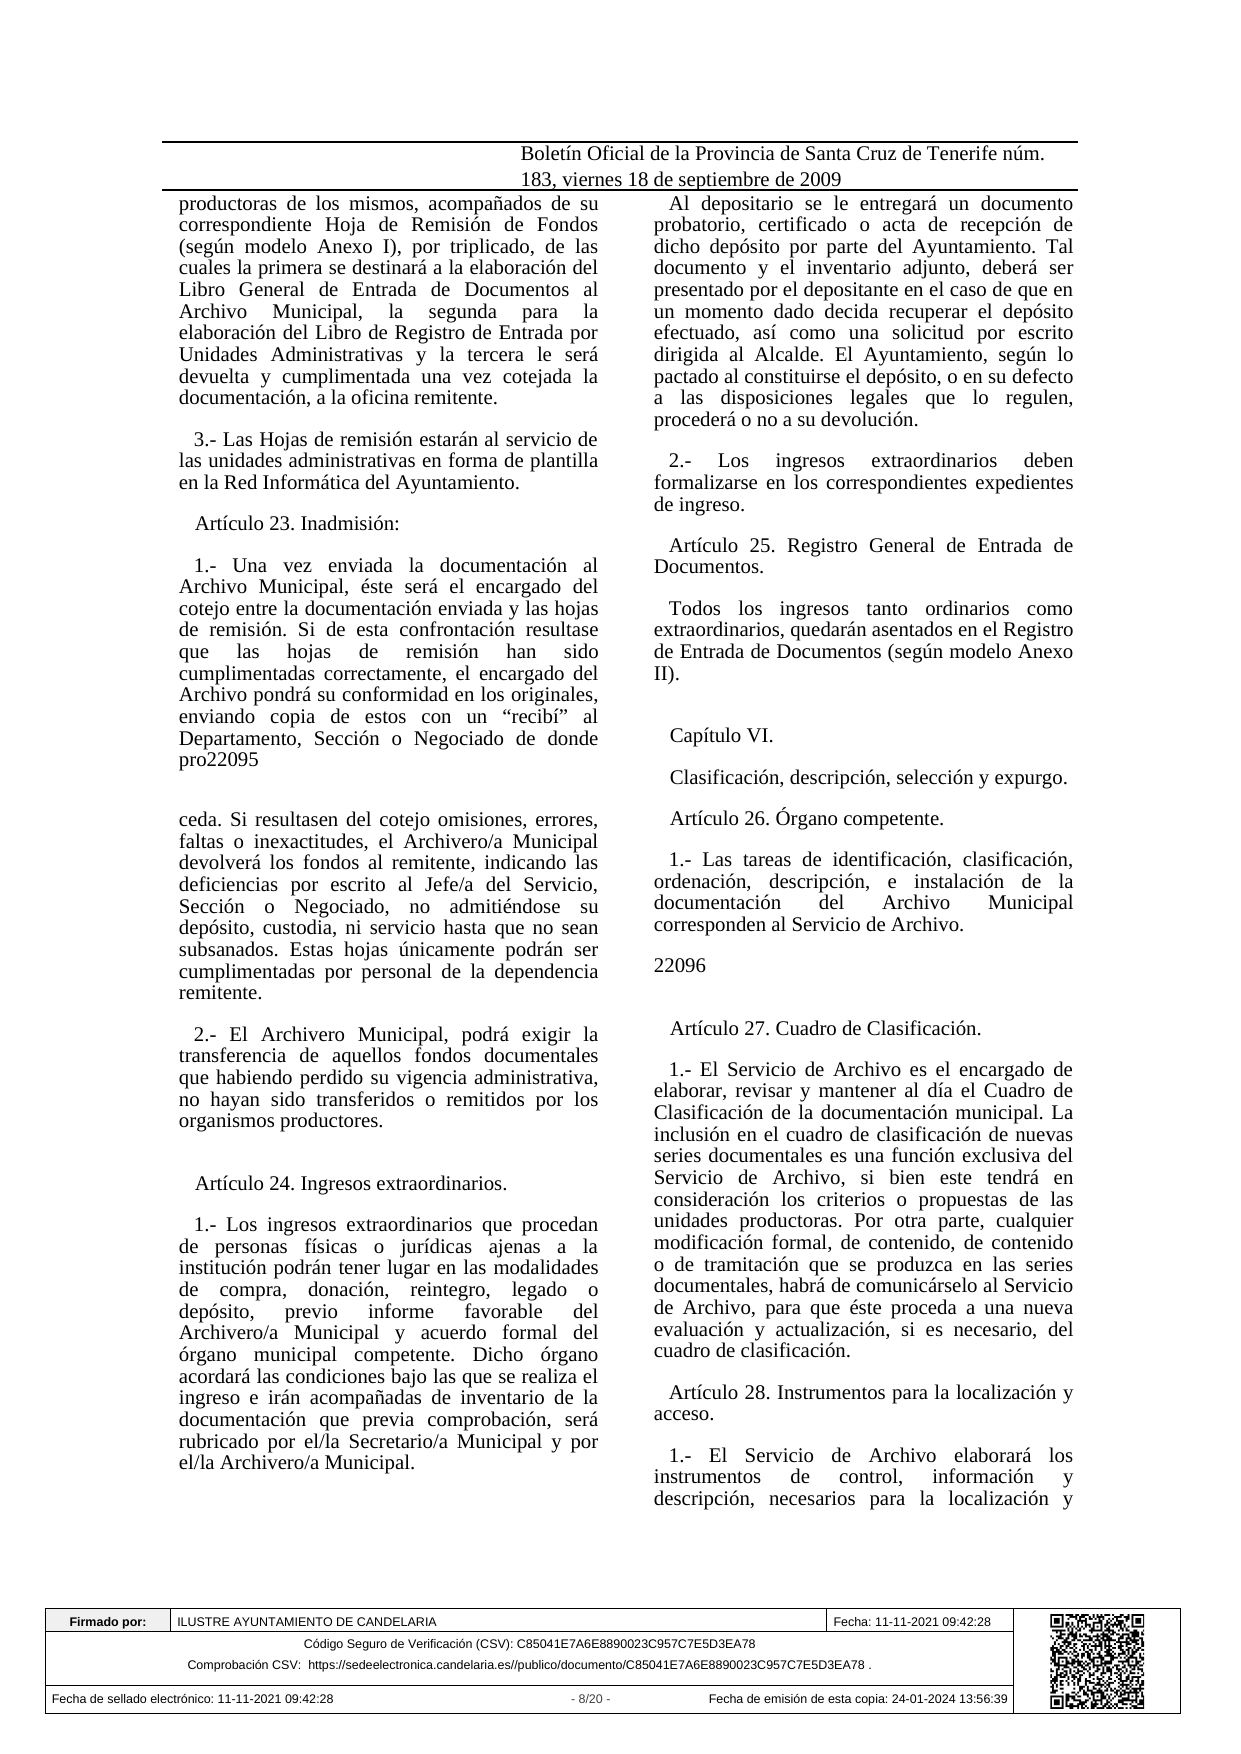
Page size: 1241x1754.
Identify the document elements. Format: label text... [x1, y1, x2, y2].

text 1.- El Servicio de Archivo es el encargado de elaborar, revisar y mantener al día el Cuadro de Clasificación de la documentación municipal. La inclusión en el cuadro de clasificación de nuevas series documentales es una función exclusiva del Servicio de Archivo, si bien este tendrá en consideración los criterios o propuestas de las unidades productoras. Por otra parte, cualquier modificación formal, de contenido, de contenido o de tramitación que se produzca en las series documentales, habrá de comunicárselo al Servicio de Archivo, para que éste proceda a una nueva evaluación y actualización, si es necesario, del cuadro de clasificación. [654, 1059, 1074, 1362]
text 1.- Las tareas de identificación, clasificación, ordenación, descripción, e instalación de la documentación del Archivo Municipal corresponden al Servicio de Archivo. [654, 849, 1074, 936]
text Artículo 24. Ingresos extraordinarios. [194, 1173, 599, 1195]
text Clasificación, descripción, selección y expurgo. [669, 767, 1074, 788]
text Artículo 23. Inadmisión: [194, 513, 599, 535]
text Artículo 25. Registro General de Entrada de Documentos. [654, 535, 1074, 578]
text Todos los ingresos tanto ordinarios como extraordinarios, quedarán asentados en el Registro de Entrada de Documentos (según modelo Anexo II). [654, 598, 1074, 685]
text 1.- Una vez enviada la documentación al Archivo Municipal, éste será el encargado del cotejo entre la documentación enviada y las hojas de remisión. Si de esta confrontación resultase que las hojas de remisión han sido cumplimentadas correctamente, el encargado del Archivo pondrá su conformidad en los originales, enviando copia de estos con un “recibí” al Departamento, Sección o Negociado de donde pro22095 [179, 555, 599, 771]
text 22096 [654, 956, 1074, 977]
text 2.- El Archivero Municipal, podrá exigir la transferencia de aquellos fondos documentales que habiendo perdido su vigencia administrativa, no hayan sido transferidos o remitidos por los organismos productores. [179, 1024, 599, 1132]
text Al depositario se le entregará un documento probatorio, certificado o acta de recepción de dicho depósito por parte del Ayuntamiento. Tal documento y el inventario adjunto, deberá ser presentado por el depositante en el caso de que en un momento dado decida recuperar el depósito efectuado, así como una solicitud por escrito dirigida al Alcalde. El Ayuntamiento, según lo pactado al constituirse el depósito, o en su defecto a las disposiciones legales que lo regulen, procederá o no a su devolución. [654, 193, 1074, 431]
text 2.- Los ingresos extraordinarios deben formalizarse en los correspondientes expedientes de ingreso. [654, 451, 1074, 516]
text Artículo 28. Instrumentos para la localización y acceso. [654, 1382, 1074, 1425]
text 1.- Los ingresos extraordinarios que procedan de personas físicas o jurídicas ajenas a la institución podrán tener lugar en las modalidades de compra, donación, reintegro, legado o depósito, previo informe favorable del Archivero/a Municipal y acuerdo formal del órgano municipal competente. Dicho órgano acordará las condiciones bajo las que se realiza el ingreso e irán acompañadas de inventario de la documentación que previa comprobación, será rubricado por el/la Secretario/a Municipal y por el/la Archivero/a Municipal. [179, 1214, 599, 1474]
text Artículo 26. Órgano competente. [669, 808, 1074, 830]
text Capítulo VI. [669, 726, 1074, 747]
text ceda. Si resultasen del cotejo omisiones, errores, faltas o inexactitudes, el Archivero/a Municipal devolverá los fondos al remitente, indicando las deficiencias por escrito al Jefe/a del Servicio, Sección o Negociado, no admitiéndose su depósito, custodia, ni servicio hasta que no sean subsanados. Estas hojas únicamente podrán ser cumplimentadas por personal de la dependencia remitente. [179, 809, 599, 1004]
text 3.- Las Hojas de remisión estarán al servicio de las unidades administrativas en forma de plantilla en la Red Informática del Ayuntamiento. [179, 429, 599, 494]
picture [1050, 1614, 1145, 1709]
text Artículo 27. Cuadro de Clasificación. [669, 1018, 1074, 1039]
